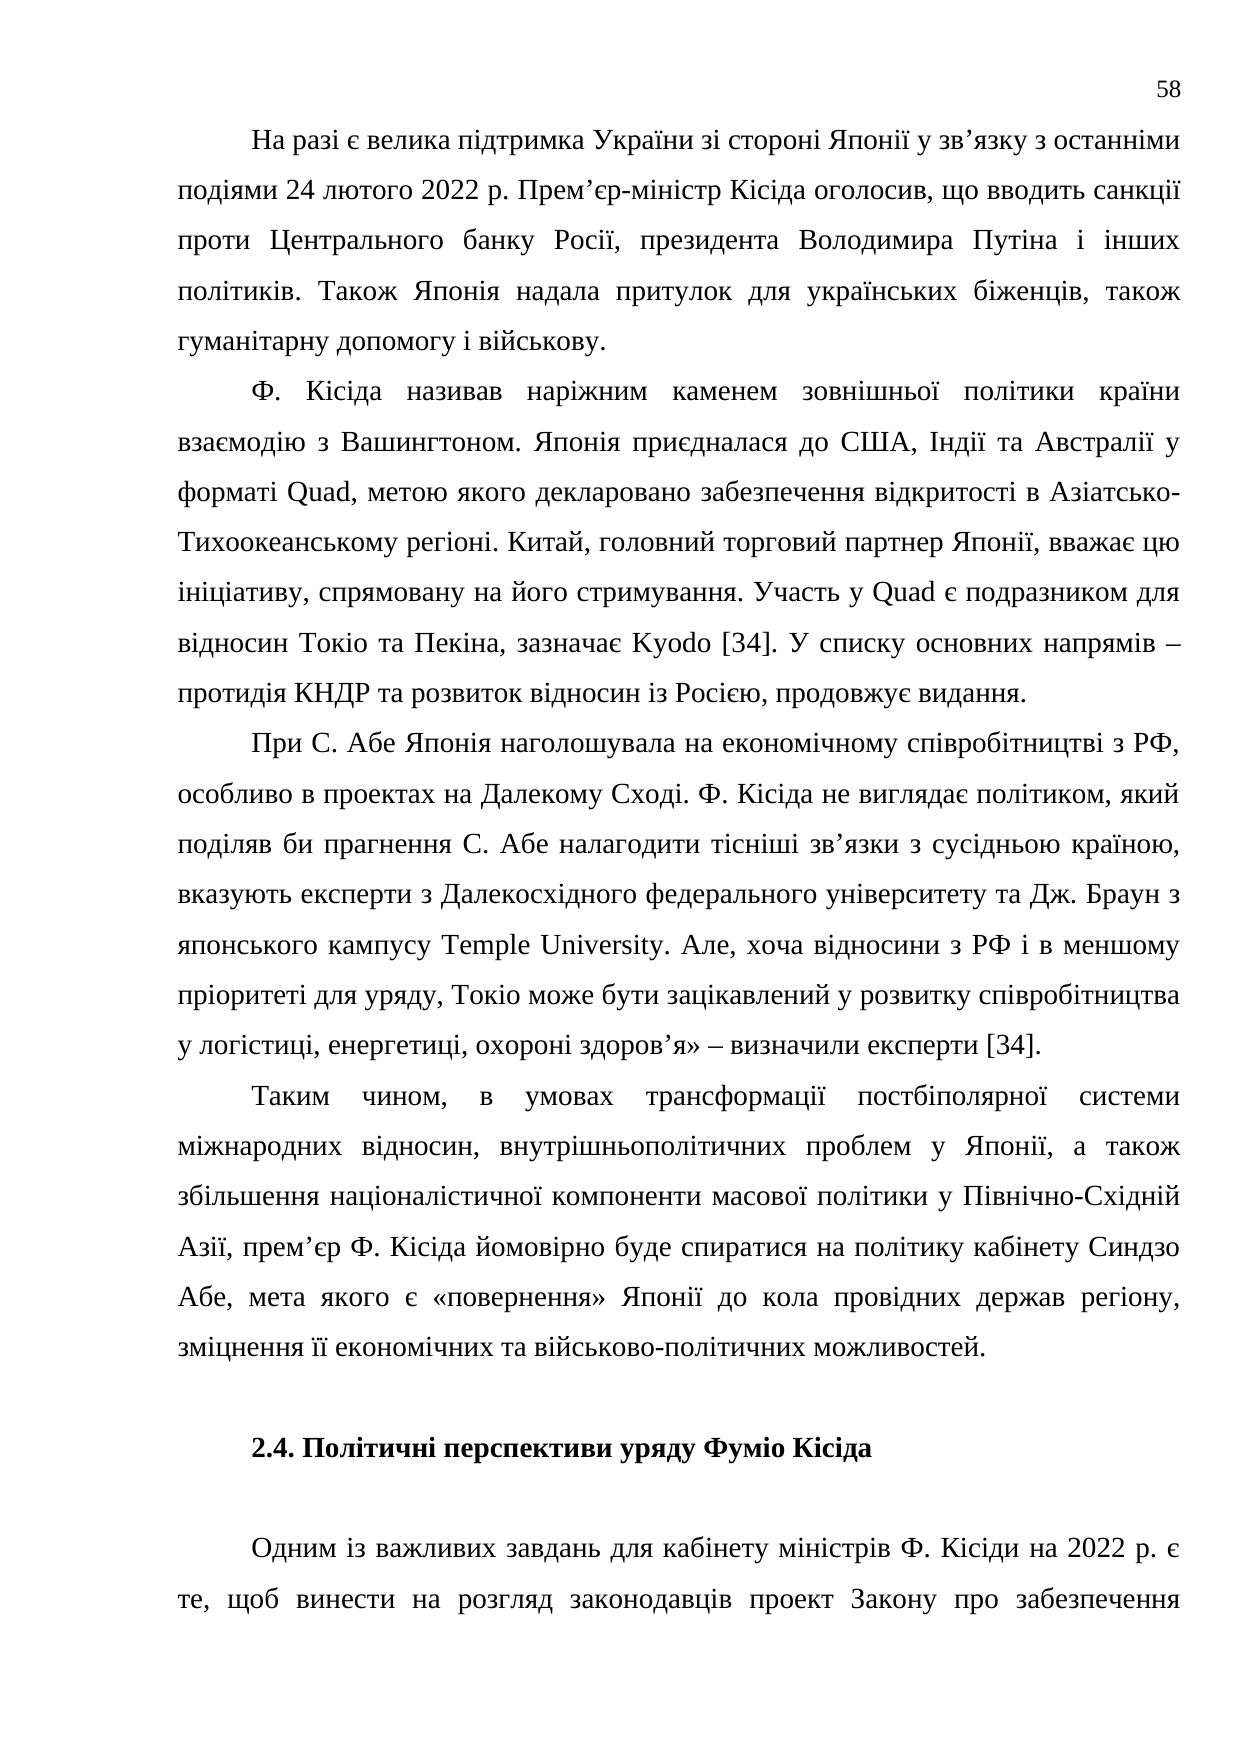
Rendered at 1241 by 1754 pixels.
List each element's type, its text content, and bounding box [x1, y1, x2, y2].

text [177, 1531, 1181, 1614]
text При С. Абе Японія наголошувала на економічному співробітництві з РФ, особливо в проектах на Далекому Сході. Ф. Кісіда не виглядає політиком, який поділяв би прагнення С. Абе налагодити тісніші зв’язки з сусідньою країною, вказують експерти з Далекосхідного федерального університету та Дж. Браун з японського кампусу Temple University. Але, хоча відносини з РФ і в меншому пріоритеті для уряду, Токіо може бути зацікавлений у розвитку співробітництва у логістиці, енергетиці, охороні здоров’я» – визначили експерти [34]. [177, 726, 1181, 1061]
text На разі є велика підтримка України зі стороні Японії у зв’язку з останніми подіями 24 лютого 2022 р. Прем’єр-міністр Кісіда оголосив, що вводить санкції проти Центрального банку Росії, президента Володимира Путіна і інших політиків. Також Японія надала притулок для українських біженців, також гуманітарну допомогу і військову. [177, 122, 1181, 357]
text Таким чином, в умовах трансформації постбіполярної системи міжнародних відносин, внутрішньополітичних проблем у Японії, а також збільшення націоналістичної компоненти масової політики у Північно-Східній Азії, прем’єр Ф. Кісіда йомовірно буде спиратися на політику кабінету Синдзо Абе, мета якого є «повернення» Японії до кола провідних держав регіону, зміцнення її економічних та військово-політичних можливостей. [177, 1078, 1181, 1363]
text Ф. Кісіда називав наріжним каменем зовнішньої політики країни взаємодію з Вашингтоном. Японія приєдналася до США, Індії та Австралії у форматі Quad, метою якого декларовано забезпечення відкритості в Азіатсько-Тихоокеанському регіоні. Китай, головний торговий партнер Японії, вважає цю ініціативу, спрямовану на його стримування. Участь у Quad є подразником для відносин Токіо та Пекіна, зазначає Kyodo [34]. У списку основних напрямів – протидія КНДР та розвиток відносин із Росією, продовжує видання. [177, 373, 1181, 709]
text 2.4. Політичні перспективи уряду Фуміо Кісіда [177, 1430, 1181, 1463]
